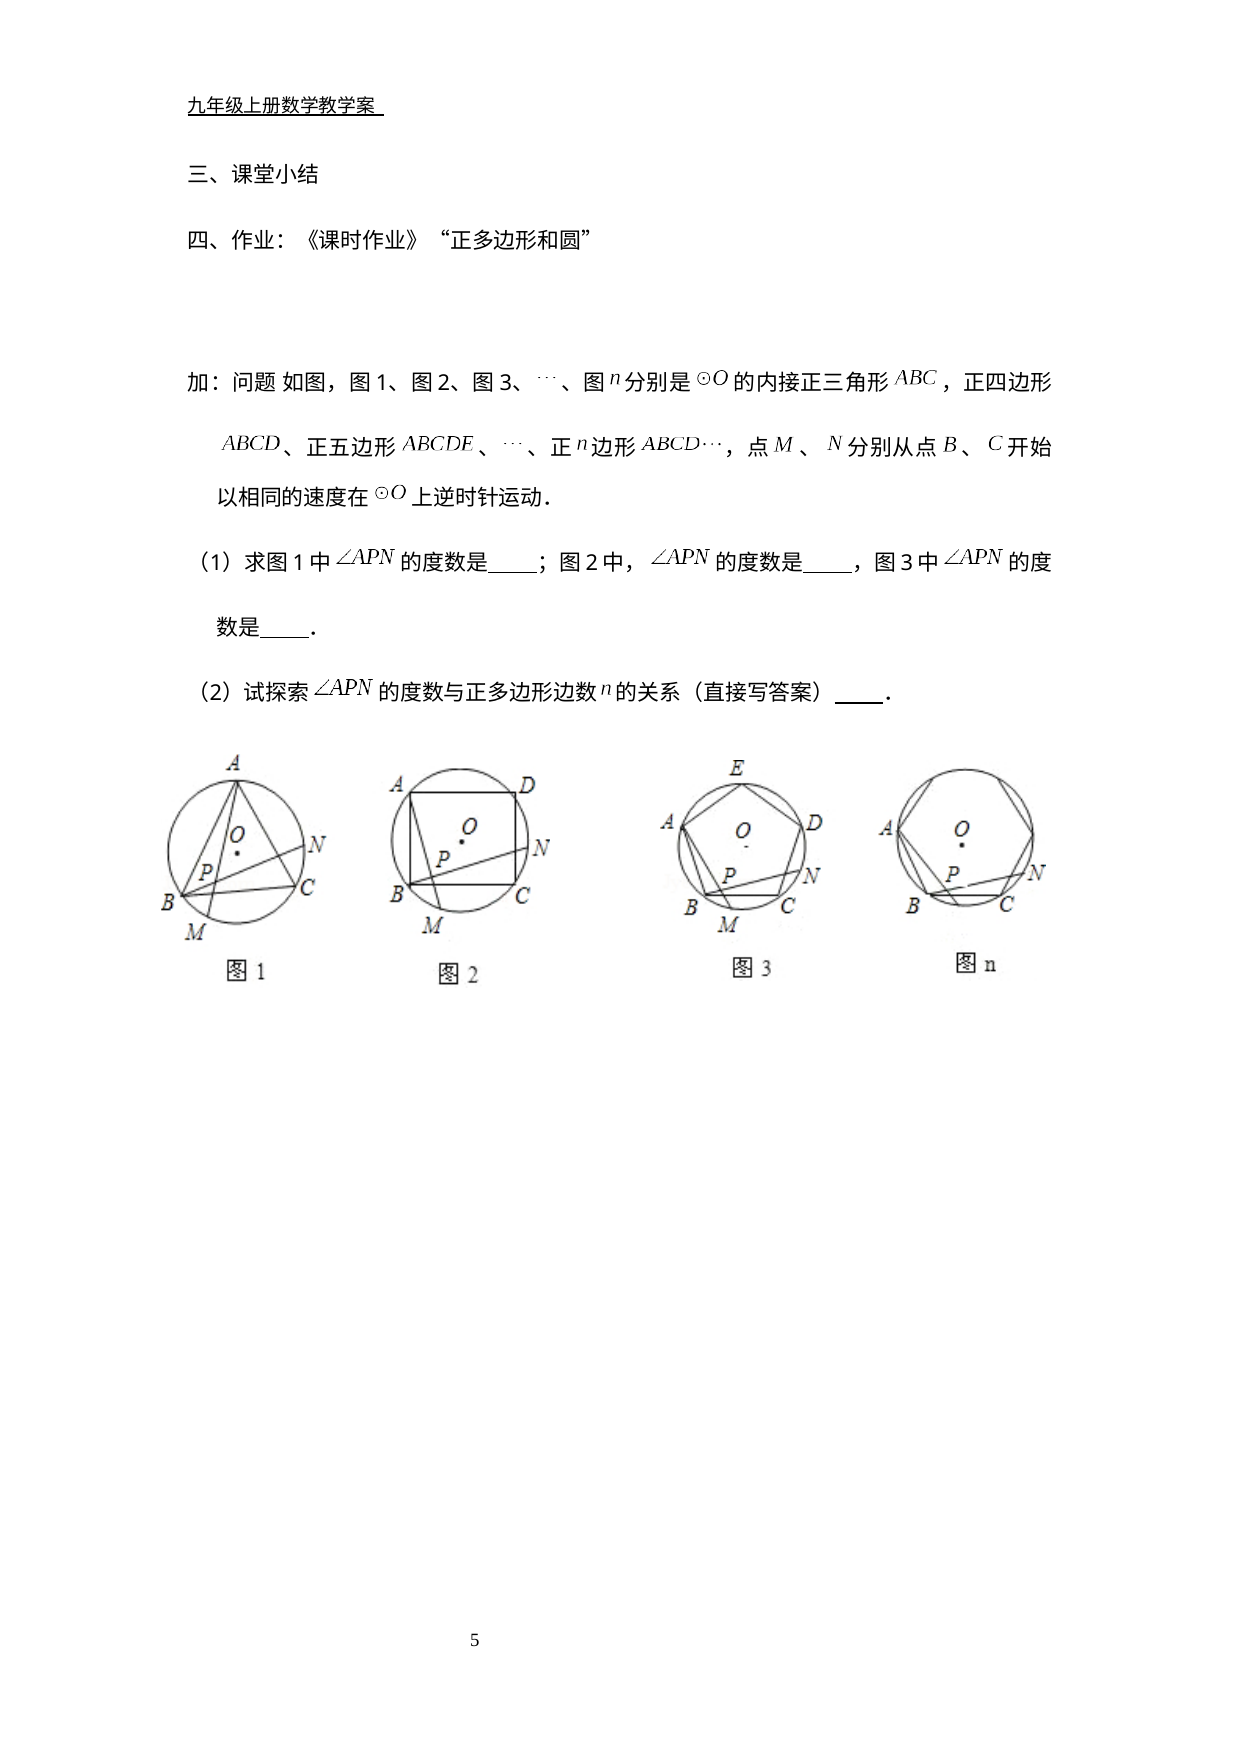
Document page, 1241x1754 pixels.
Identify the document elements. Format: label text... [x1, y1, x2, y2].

text （2）试探索的度数与正多边形边数的关系（直接写答案） ． [187, 658, 1053, 723]
list 课堂小结 [187, 156, 1053, 189]
text 加：问题 如图，图1、图2、图3、、图分别是的内接正三角形，正四边形、正五边形、、正边形，点、分别从点、开始以相同的速度在上逆时针运动． [187, 347, 1053, 511]
picture [660, 760, 1046, 981]
picture [161, 754, 550, 988]
text （1）求图1中的度数是 ；图2中，的度数是 ，图3中的度数是 ． [187, 527, 1053, 642]
list 作业：《课时作业》“正多边形和圆” [187, 222, 1053, 255]
